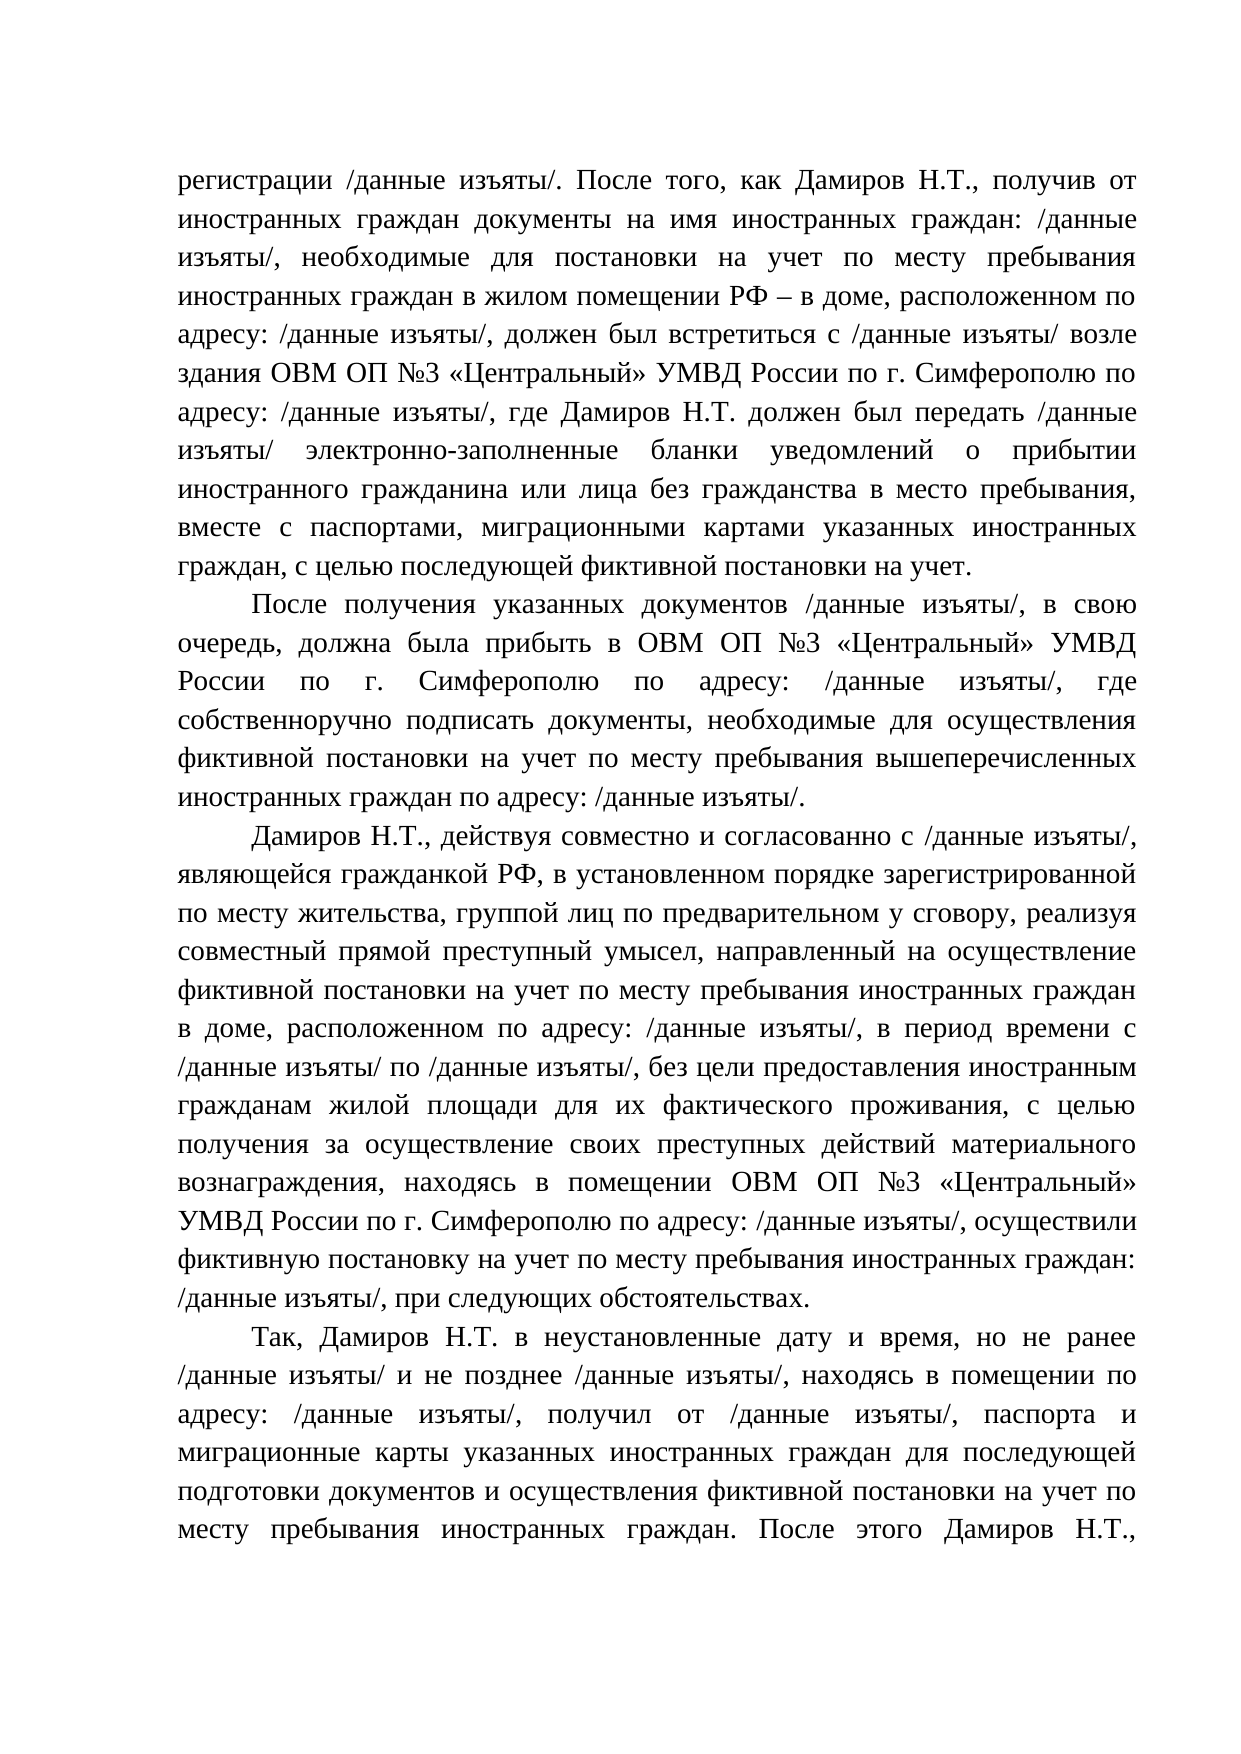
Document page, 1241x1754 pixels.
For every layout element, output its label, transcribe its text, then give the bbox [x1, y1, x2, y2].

text После получения указанных документов /данные изъяты/, в свою очередь, должна была прибыть в ОВМ ОП №3 «Центральный» УМВД России по г. Симферополю по адресу: /данные изъяты/, где собственноручно подписать документы, необходимые для осуществления фиктивной постановки на учет по месту пребывания вышеперечисленных иностранных граждан по адресу: /данные изъяты/. [177, 586, 1137, 813]
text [177, 162, 1137, 581]
text Дамиров Н.Т., действуя совместно и согласованно с /данные изъяты/, являющейся гражданкой РФ, в установленном порядке зарегистрированной по месту жительства, группой лиц по предварительном у сговору, реализуя совместный прямой преступный умысел, направленный на осуществление фиктивной постановки на учет по месту пребывания иностранных граждан в доме, расположенном по адресу: /данные изъяты/, в период времени с /данные изъяты/ по /данные изъяты/, без цели предоставления иностранным гражданам жилой площади для их фактического проживания, с целью получения за осуществление своих преступных действий материального вознаграждения, находясь в помещении ОВМ ОП №3 «Центральный» УМВД России по г. Симферополю по адресу: /данные изъяты/, осуществили фиктивную постановку на учет по месту пребывания иностранных граждан: /данные изъяты/, при следующих обстоятельствах. [177, 818, 1137, 1314]
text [177, 1319, 1137, 1545]
